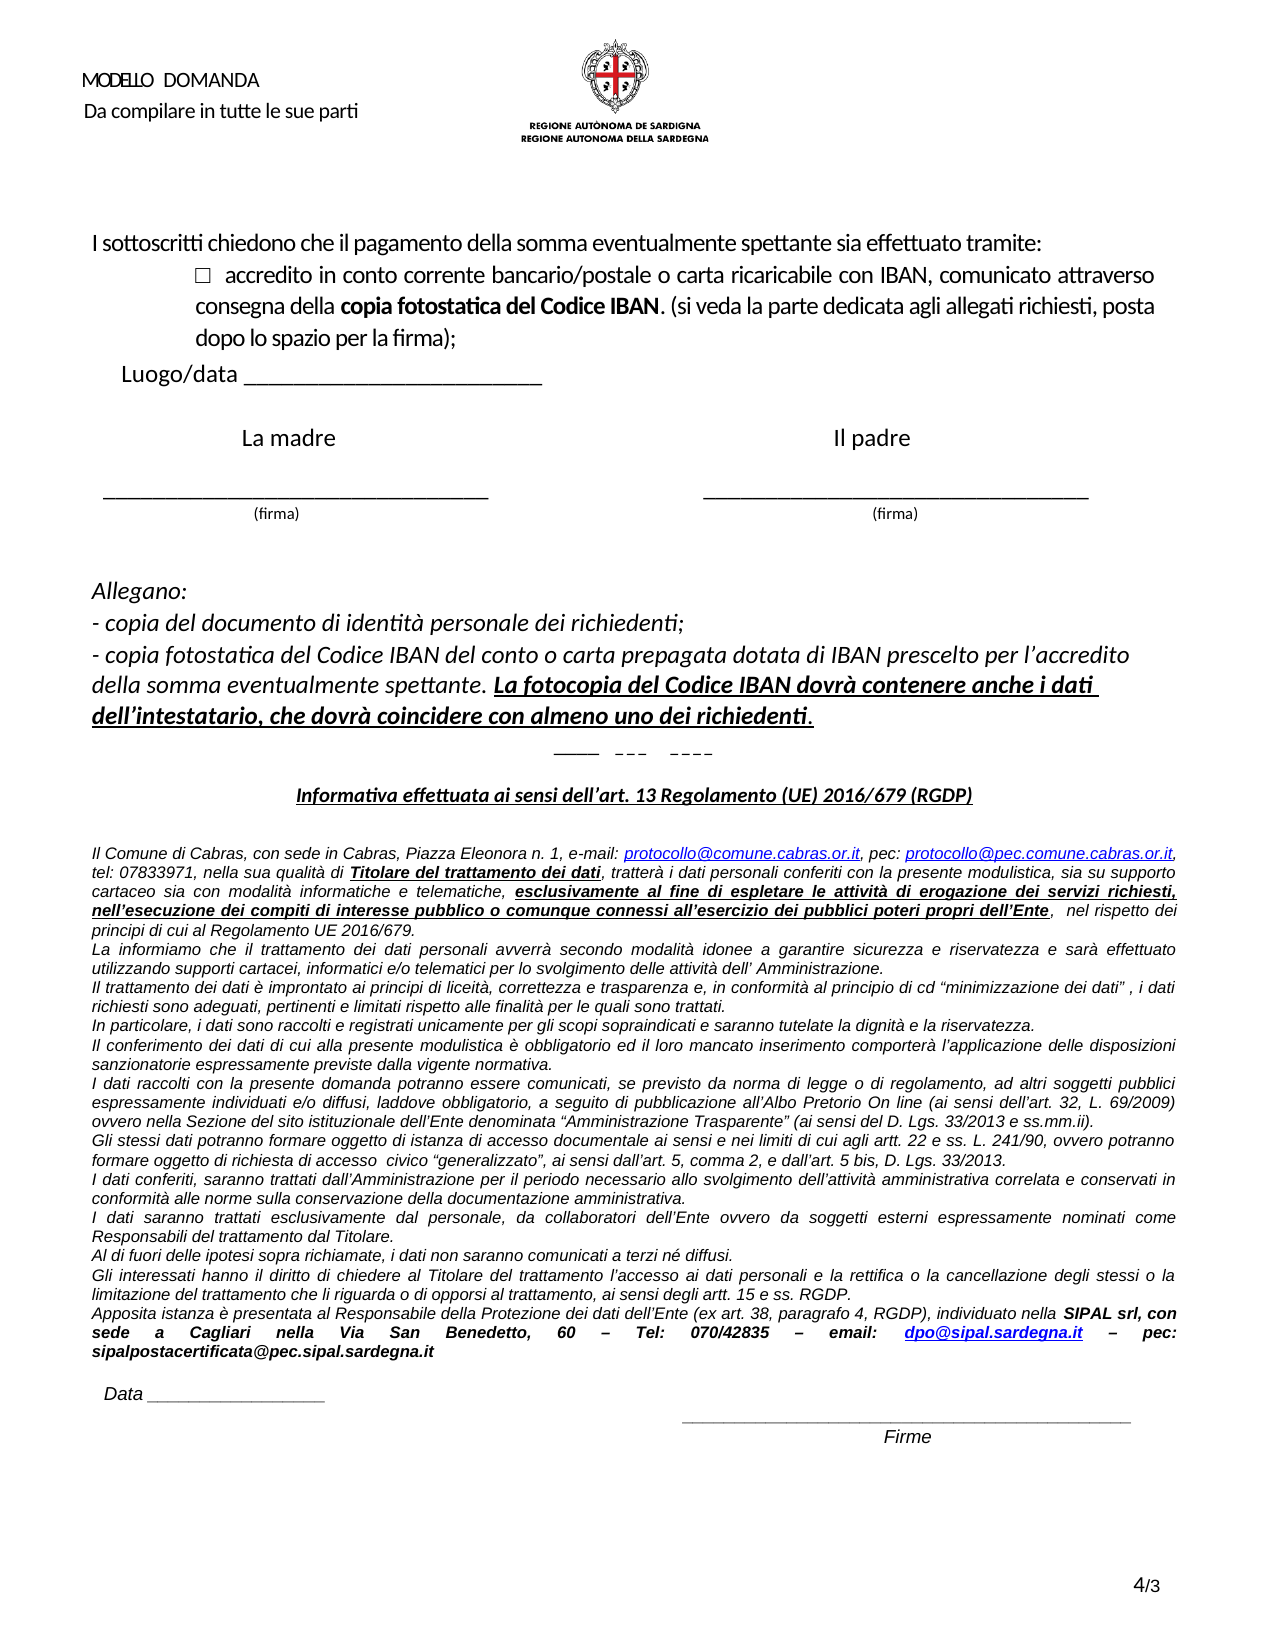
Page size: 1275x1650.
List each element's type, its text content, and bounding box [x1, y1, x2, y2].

text La madre Il padre [167, 422, 1177, 452]
text Apposita istanza è presentata al Responsabile della Protezione dei dati dell’Ente (ex art. 38, paragrafo 4, RGDP), individuato nella SIPAL srl, con sede a Cagliari nella Via San Benedetto, 60 – Tel: 070/42835 – email: dpo@sipal.sardegna.it – pec: sipalpostacertificata@pec.sipal.sardegna.it [92, 1304, 1177, 1361]
text Il trattamento dei dati è improntato ai principi di liceità, correttezza e trasparenza e, in conformità al principio di cd “minimizzazione dei dati” , i dati richiesti sono adeguati, pertinenti e limitati rispetto alle finalità per le quali sono trattati. [92, 978, 1177, 1016]
text - copia fotostatica del Codice IBAN del conto o carta prepagata dotata di IBAN prescelto per l’accredito della somma eventualmente spettante. La fotocopia del Codice IBAN dovrà contenere anche i dati dell’intestatario, che dovrà coincidere con almeno uno dei richiedenti. [92, 639, 1177, 730]
text Allegano: [92, 575, 1177, 606]
text Informativa effettuata ai sensi dell’art. 13 Regolamento (UE) 2016/679 (RGDP) [92, 782, 1177, 808]
text Al di fuori delle ipotesi sopra richiamate, i dati non saranno comunicati a terzi né diffusi. [92, 1246, 1177, 1265]
list accredito in conto corrente bancario/postale o carta ricaricabile con IBAN, comunicato attraverso consegna della copia fotostatica del Codice IBAN. (si veda la parte dedicata agli allegati richiesti, posta dopo lo spazio per la firma); [195, 259, 1156, 352]
text Gli interessati hanno il diritto di chiedere al Titolare del trattamento l’accesso ai dati personali e la rettifica o la cancellazione degli stessi o la limitazione del trattamento che li riguarda o di opporsi al trattamento, ai sensi degli artt. 15 e ss. RGDP. [92, 1265, 1177, 1304]
text Il Comune di Cabras, con sede in Cabras, Piazza Eleonora n. 1, e-mail: protocollo@comune.cabras.or.it, pec: protocollo@pec.comune.cabras.or.it, tel: 07833971, nella sua qualità di Titolare del trattamento dei dati, tratterà i dati personali conferiti con la presente modulistica, sia su supporto cartaceo sia con modalità informatiche e telematiche, esclusivamente al fine di espletare le attività di erogazione dei servizi richiesti, nell’esecuzione dei compiti di interesse pubblico o comunque connessi all’esercizio dei pubblici poteri propri dell’Ente, nel rispetto dei principi di cui al Regolamento UE 2016/679. [92, 844, 1177, 939]
text _______________________________ _______________________________ [92, 473, 1177, 503]
text I dati conferiti, saranno trattati dall’Amministrazione per il periodo necessario allo svolgimento dell’attività amministrativa correlata e conservati in conformità alle norme sulla conservazione della documentazione amministrativa. [92, 1169, 1177, 1208]
text (firma) (firma) [92, 503, 1177, 523]
text - copia del documento di identità personale dei richiedenti; [92, 607, 1177, 638]
text I dati raccolti con la presente domanda potranno essere comunicati, se previsto da norma di legge o di regolamento, ad altri soggetti pubblici espressamente individuati e/o diffusi, laddove obbligatorio, a seguito di pubblicazione all’Albo Pretorio On line (ai sensi dell’art. 32, L. 69/2009) ovvero nella Sezione del sito istituzionale dell’Ente denominata “Amministrazione Trasparente” (ai sensi del D. Lgs. 33/2013 e ss.mm.ii). [92, 1074, 1177, 1131]
text La informiamo che il trattamento dei dati personali avverrà secondo modalità idonee a garantire sicurezza e riservatezza e sarà effettuato utilizzando supporti cartacei, informatici e/o telematici per lo svolgimento delle attività dell’ Amministrazione. [92, 939, 1177, 978]
text Il conferimento dei dati di cui alla presente modulistica è obbligatorio ed il loro mancato inserimento comporterà l’applicazione delle disposizioni sanzionatorie espressamente previste dalla vigente normativa. [92, 1035, 1177, 1074]
text In particolare, i dati sono raccolti e registrati unicamente per gli scopi sopraindicati e saranno tutelate la dignità e la riservatezza. [92, 1016, 1177, 1035]
text Gli stessi dati potranno formare oggetto di istanza di accesso documentale ai sensi e nei limiti di cui agli artt. 22 e ss. L. 241/90, ovvero potranno formare oggetto di richiesta di accesso civico “generalizzato”, ai sensi dall’art. 5, comma 2, e dall’art. 5 bis, D. Lgs. 33/2013. [92, 1131, 1177, 1169]
text I sottoscritti chiedono che il pagamento della somma eventualmente spettante sia effettuato tramite: [92, 228, 1156, 258]
text ____ ___ ____ [92, 730, 1177, 758]
picture [521, 39, 709, 142]
text ___________________________________________ [103, 1404, 1177, 1426]
text Data _________________ [103, 1383, 1177, 1404]
text Firme [103, 1426, 1177, 1447]
text I dati saranno trattati esclusivamente dal personale, da collaboratori dell’Ente ovvero da soggetti esterni espressamente nominati come Responsabili del trattamento dal Titolare. [92, 1208, 1177, 1246]
text Luogo/data ________________________ [121, 358, 1177, 389]
